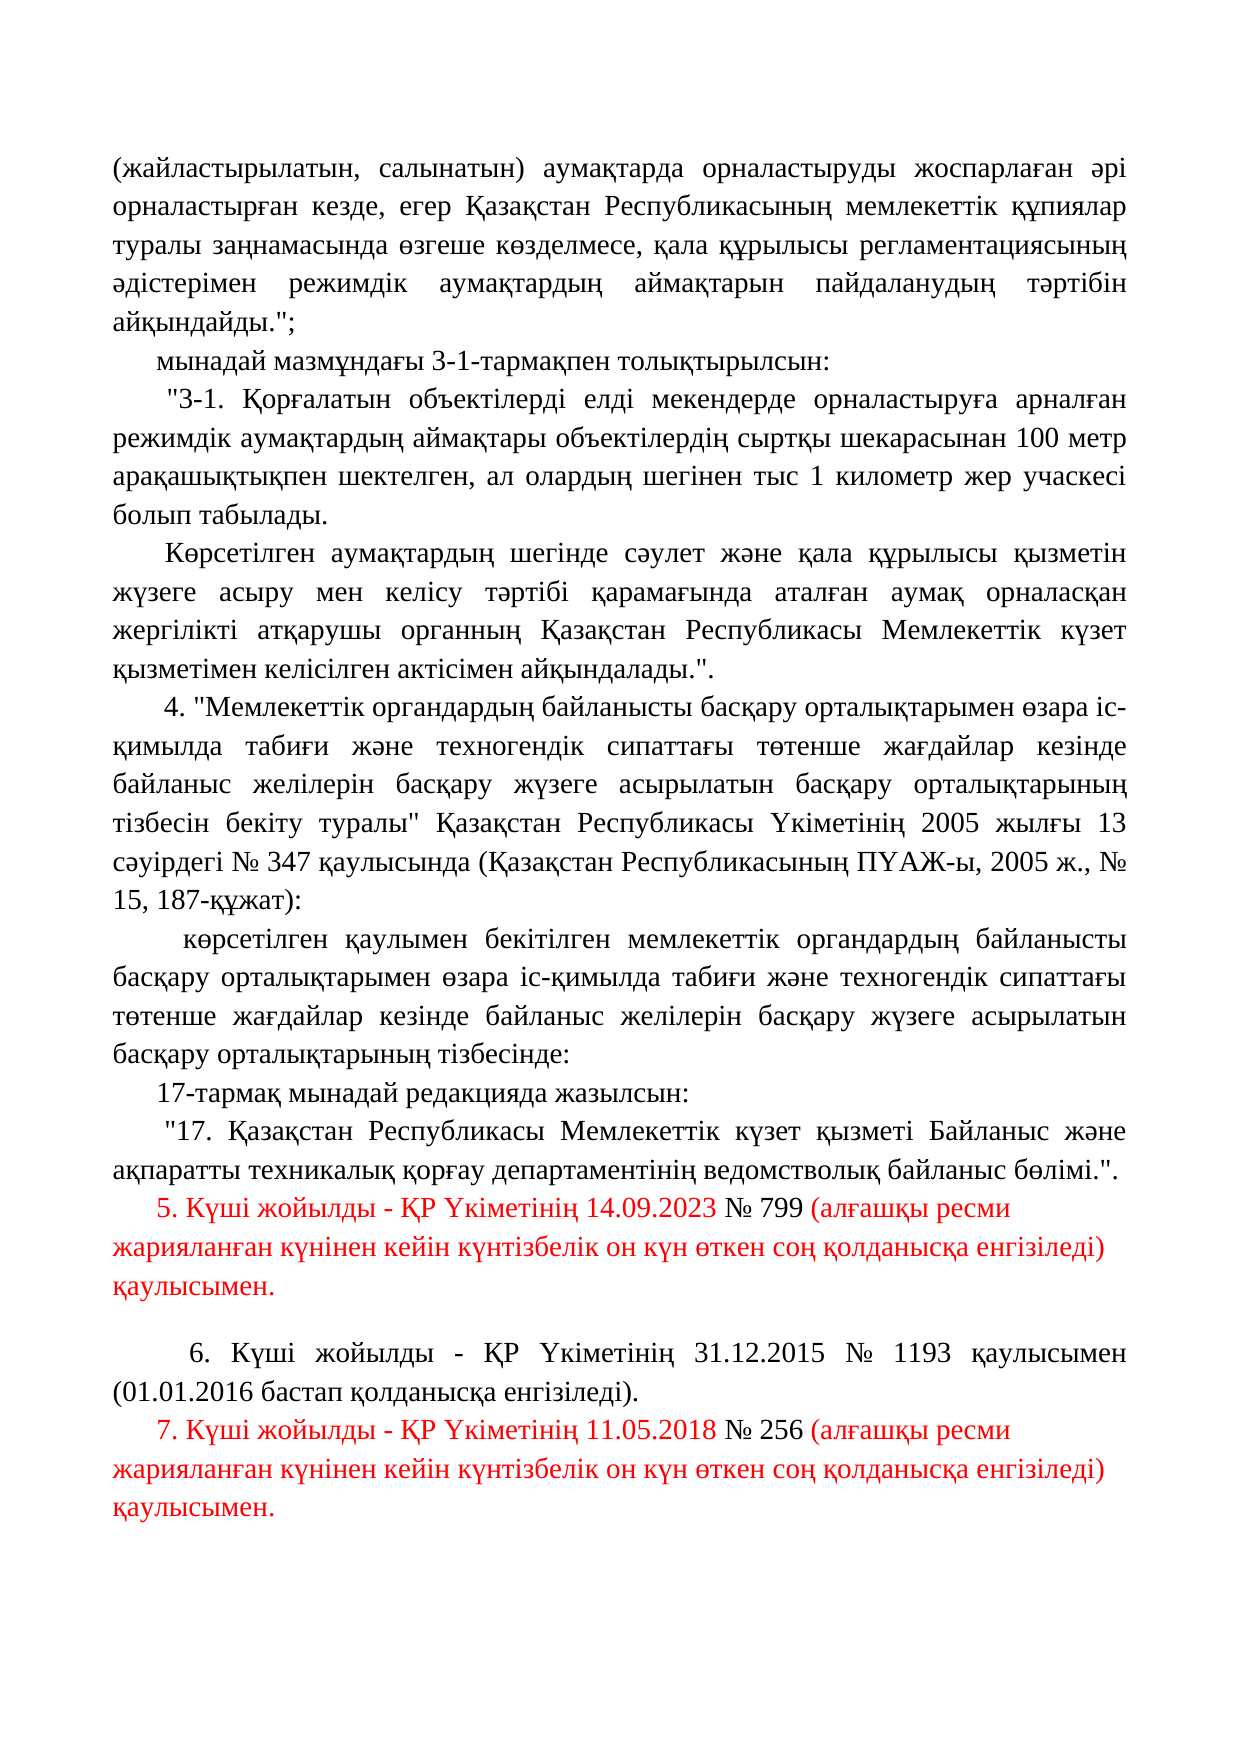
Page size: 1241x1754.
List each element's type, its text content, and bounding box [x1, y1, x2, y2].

text 17-тармақ мынадай редакцияда жазылсын: [112, 1075, 1128, 1108]
text "17. Қазақстан Республикасы Мемлекеттік күзет қызметi Байланыс және ақпаратты техникалық қорғау департаментiнiң ведомстволық байланыс бөлiмi.". [112, 1113, 1128, 1186]
text 5. Күші жойылды - ҚР Үкіметінің 14.09.2023 № 799 (алғашқы ресми жарияланған күнінен кейін күнтізбелік он күн өткен соң қолданысқа енгізіледі) қаулысымен. [112, 1191, 1128, 1331]
text 7. Күші жойылды - ҚР Үкіметінің 11.05.2018 № 256 (алғашқы ресми жарияланған күнінен кейін күнтізбелік он күн өткен соң қолданысқа енгізіледі) қаулысымен. [112, 1412, 1128, 1553]
text көрсетілген қаулымен бекітілген мемлекеттiк органдардың байланысты басқару орталықтарымен өзара iс-қимылда табиғи және техногендiк сипаттағы төтенше жағдайлар кезiнде байланыс желiлерiн басқару жүзеге асырылатын басқару орталықтарының тiзбесiнде: [112, 921, 1128, 1070]
text 6. Күші жойылды - ҚР Үкіметінің 31.12.2015 № 1193 қаулысымен (01.01.2016 бастап қолданысқа енгізіледі). [112, 1335, 1128, 1407]
text 4. "Мемлекеттiк органдардың байланысты басқару орталықтарымен өзара iс-қимылда табиғи және техногендiк сипаттағы төтенше жағдайлар кезiнде байланыс желiлерiн басқару жүзеге асырылатын басқару орталықтарының тiзбесiн бекiту туралы" Қазақстан Республикасы Үкіметінің 2005 жылғы 13 сәуірдегі № 347 қаулысында (Қазақстан Республикасының ПҮАЖ-ы, 2005 ж., № 15, 187-құжат): [112, 689, 1128, 916]
text "3-1. Қорғалатын объектілерді елді мекендерде орналастыруға арналған режимдік аумақтардың аймақтары объектілердің сыртқы шекарасынан 100 метр арақашықтықпен шектелген, ал олардың шегінен тыс 1 километр жер учаскесі болып табылады. [112, 381, 1128, 530]
text Көрсетілген аумақтардың шегінде сәулет және қала құрылысы қызметін жүзеге асыру мен келісу тәртібі қарамағында аталған аумақ орналасқан жергілікті атқарушы органның Қазақстан Республикасы Мемлекеттік күзет қызметімен келісілген актісімен айқындалады.". [112, 535, 1128, 684]
text мынадай мазмұндағы 3-1-тармақпен толықтырылсын: [112, 343, 1128, 376]
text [112, 150, 1128, 338]
